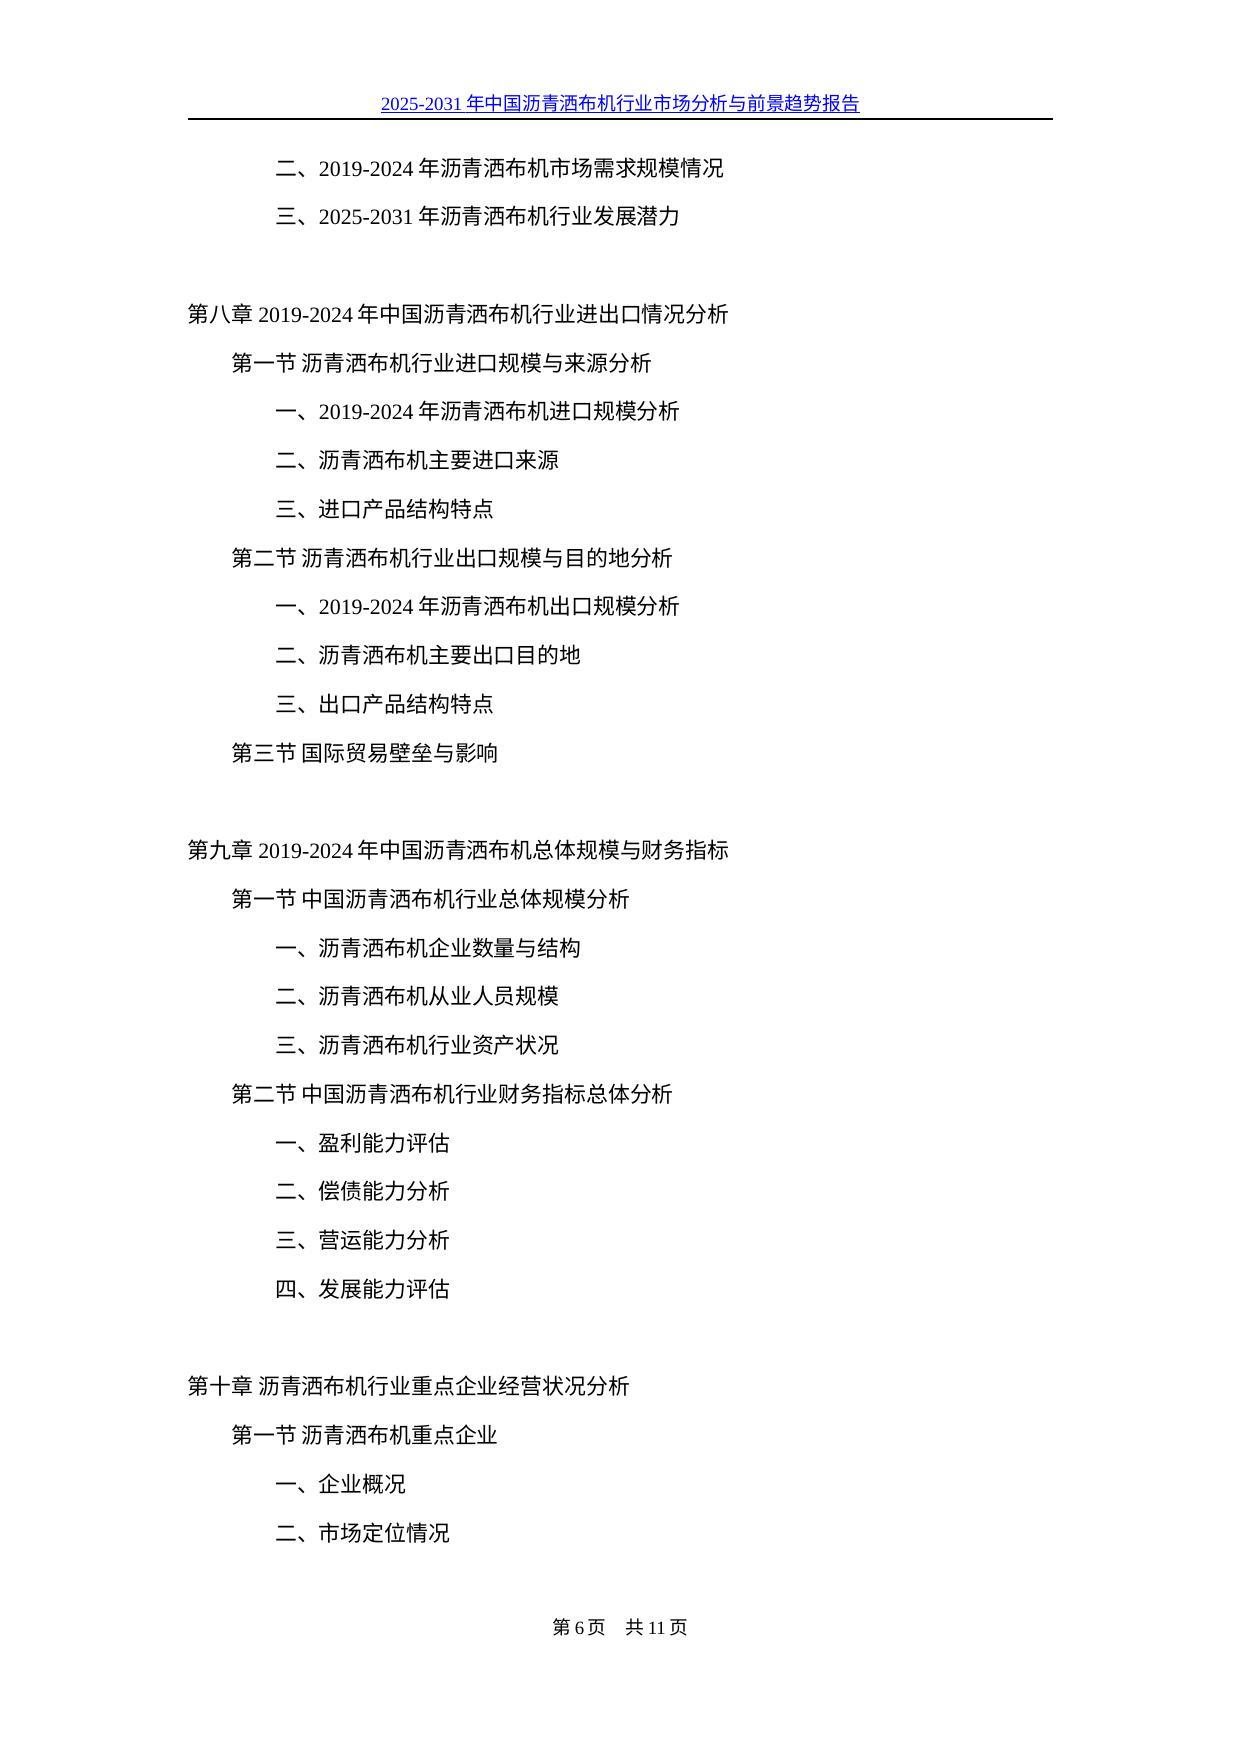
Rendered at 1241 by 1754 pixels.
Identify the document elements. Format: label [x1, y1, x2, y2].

text [187, 150, 1053, 1548]
